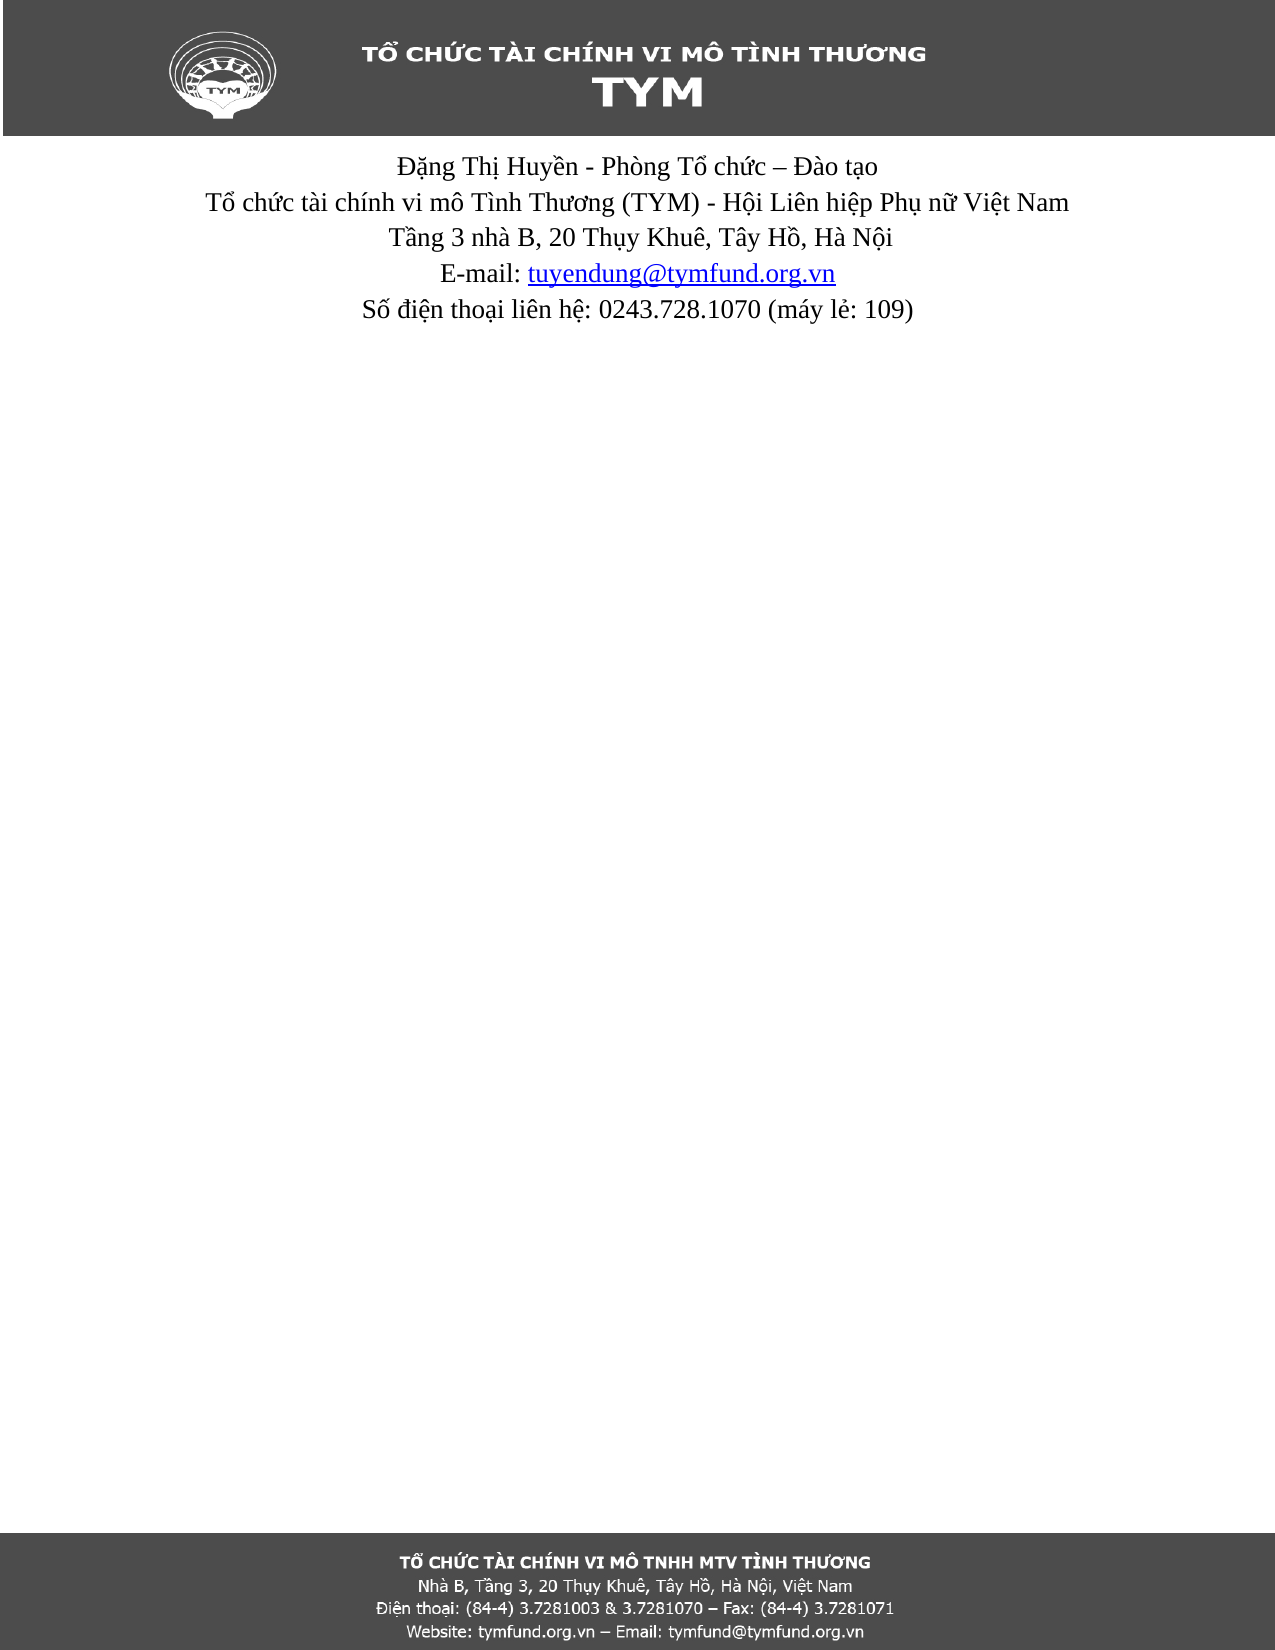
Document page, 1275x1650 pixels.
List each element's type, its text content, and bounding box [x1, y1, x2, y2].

text Tầng 3 nhà B, 20 Thụy Khuê, Tây Hồ, Hà Nội [150, 221, 1125, 253]
picture [0, 1533, 1275, 1650]
picture [3, 0, 1275, 136]
text Tổ chức tài chính vi mô Tình Thương (TYM) - Hội Liên hiệp Phụ nữ Việt Nam [150, 186, 1125, 217]
text E-mail: tuyendung@tymfund.org.vn [150, 257, 1125, 288]
text Đặng Thị Huyền - Phòng Tổ chức – Đào tạo [150, 150, 1125, 181]
text Số điện thoại liên hệ: 0243.728.1070 (máy lẻ: 109) [150, 293, 1125, 324]
